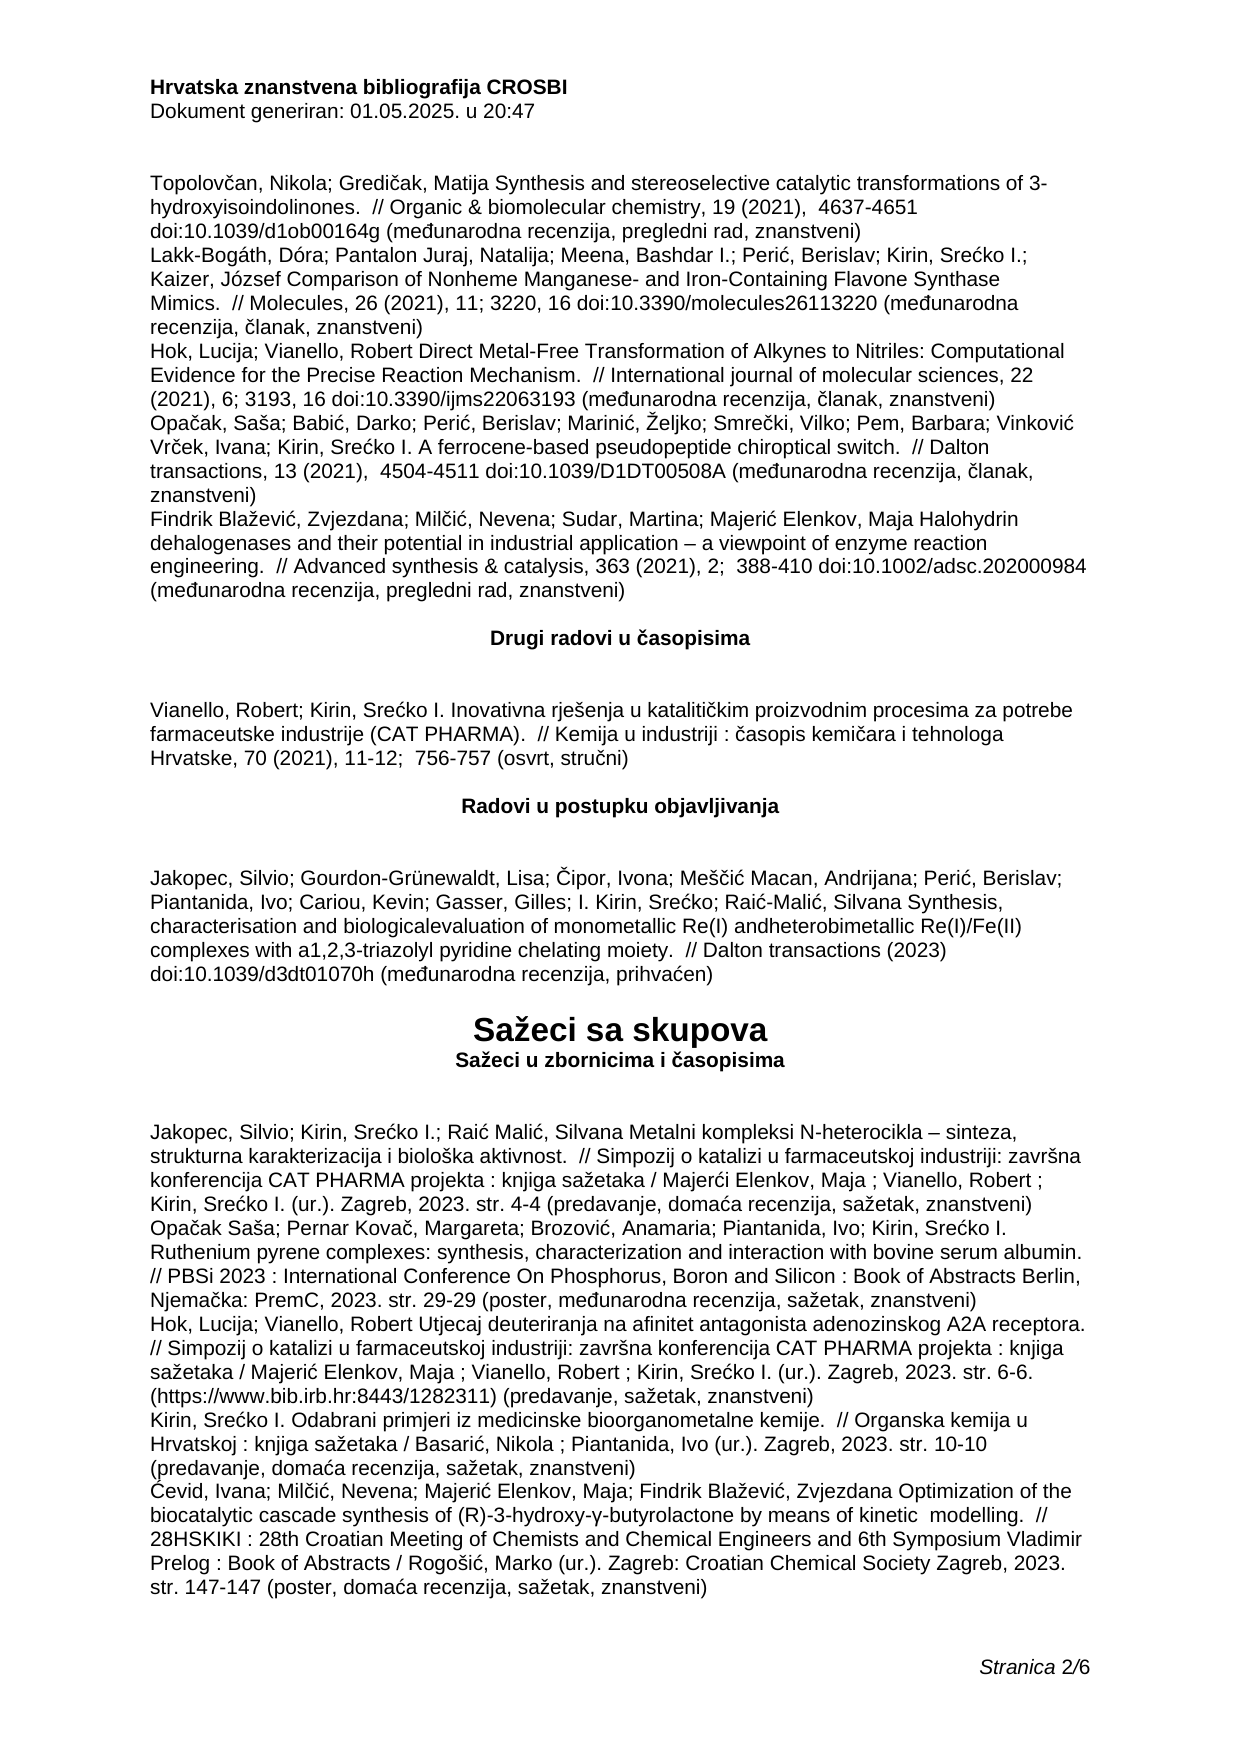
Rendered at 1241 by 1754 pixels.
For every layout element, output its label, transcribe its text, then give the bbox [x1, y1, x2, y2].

text Vianello, Robert; Kirin, Srećko I. [150, 698, 1090, 770]
text Lakk-Bogáth, Dóra; Pantalon Juraj, Natalija; Meena, Bashdar I.; Perić, Berislav; Kirin, Srećko I.; Kaizer, József [150, 243, 1090, 339]
text Opačak Saša; Pernar Kovač, Margareta; Brozović, Anamaria; Piantanida, Ivo; Kirin, Srećko I. [150, 1216, 1090, 1312]
subtitle Radovi u postupku objavljivanja [150, 794, 1090, 818]
text Jakopec, Silvio; Gourdon-Grünewaldt, Lisa; Čipor, Ivona; Meščić Macan, Andrijana; Perić, Berislav; Piantanida, Ivo; Cariou, Kevin; Gasser, Gilles; I. Kirin, Srećko; Raić-Malić, Silvana [150, 866, 1090, 986]
text Jakopec, Silvio; Kirin, Srećko I.; Raić Malić, Silvana [150, 1120, 1090, 1216]
subtitle Drugi radovi u časopisima [150, 626, 1090, 650]
text Kirin, Srećko I. [150, 1407, 1090, 1479]
subtitle Sažeci sa skupova [150, 1009, 1090, 1048]
text Ćevid, Ivana; Milčić, Nevena; Majerić Elenkov, Maja; Findrik Blažević, Zvjezdana [150, 1479, 1090, 1599]
text Opačak, Saša; Babić, Darko; Perić, Berislav; Marinić, Željko; Smrečki, Vilko; Pem, Barbara; Vinković Vrček, Ivana; Kirin, Srećko I. [150, 411, 1090, 506]
subtitle Sažeci u zbornicima i časopisima [150, 1048, 1090, 1072]
text Hok, Lucija; Vianello, Robert [150, 339, 1090, 411]
text Findrik Blažević, Zvjezdana; Milčić, Nevena; Sudar, Martina; Majerić Elenkov, Maja [150, 506, 1090, 602]
text Topolovčan, Nikola; Gredičak, Matija [150, 171, 1090, 243]
text Hok, Lucija; Vianello, Robert [150, 1312, 1090, 1407]
